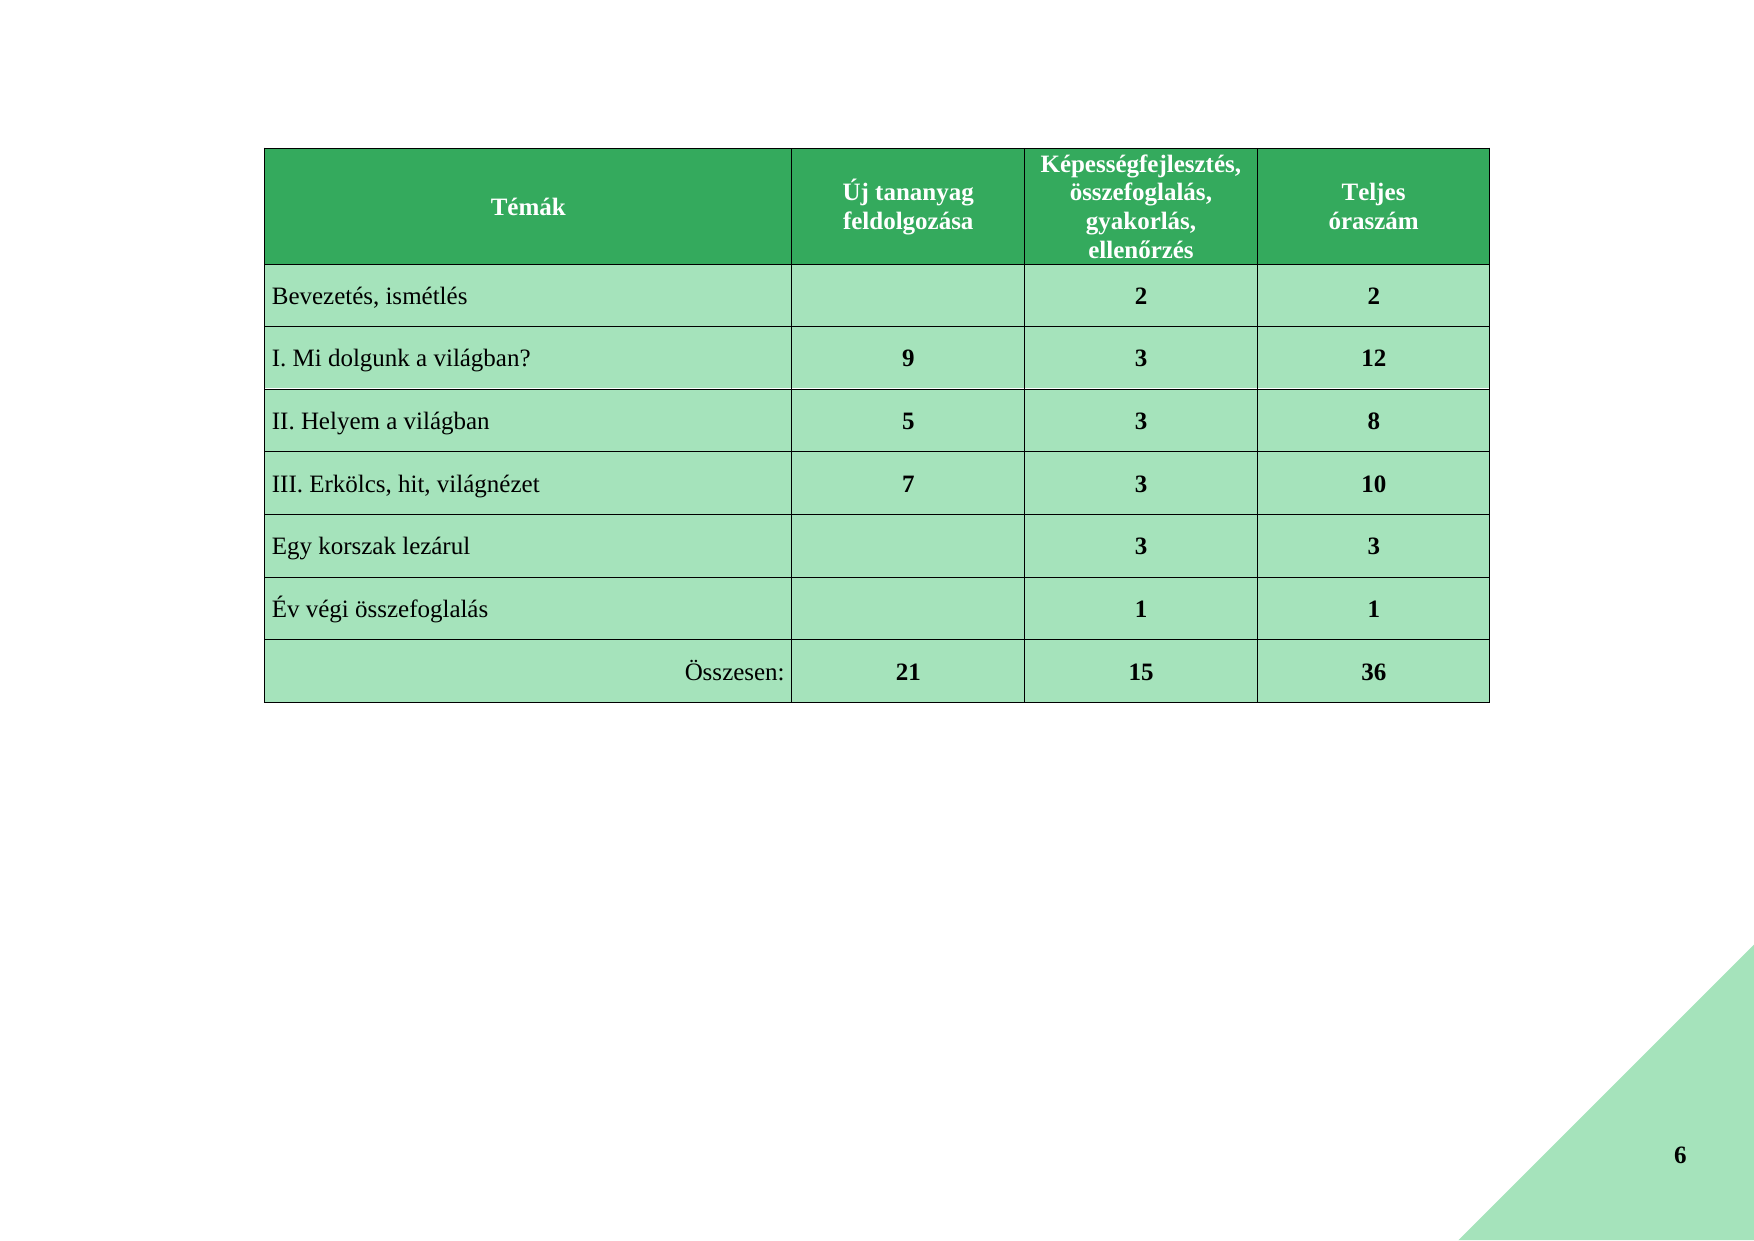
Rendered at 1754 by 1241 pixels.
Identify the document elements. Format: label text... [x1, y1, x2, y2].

table_cell Egy korszak lezárul [265, 515, 791, 577]
table_cell 1 [1025, 578, 1257, 639]
table_cell Bevezetés, ismétlés [265, 265, 791, 326]
table_cell 3 [1258, 515, 1489, 577]
table_cell [792, 515, 1024, 577]
table_cell 36 [1258, 640, 1489, 702]
table_cell 3 [1025, 327, 1257, 388]
table_cell Év végi összefoglalás [265, 578, 791, 639]
table_cell 2 [1258, 265, 1489, 326]
table_header Témák [265, 149, 791, 264]
table_cell III. Erkölcs, hit, világnézet [265, 452, 791, 514]
table_cell 3 [1025, 515, 1257, 577]
table_cell [792, 265, 1024, 326]
table_cell 3 [1025, 452, 1257, 514]
table_cell 7 [792, 452, 1024, 514]
table_cell 3 [1025, 390, 1257, 451]
table_cell Összesen: [265, 640, 791, 702]
table_cell 8 [1258, 390, 1489, 451]
table_header Új tananyag feldolgozása [792, 149, 1024, 264]
table_cell 9 [792, 327, 1024, 388]
table_header Teljes óraszám [1258, 149, 1489, 264]
table_cell 15 [1025, 640, 1257, 702]
table_header Képességfejlesztés, összefoglalás, gyakorlás, ellenőrzés [1025, 149, 1257, 264]
table_cell 12 [1258, 327, 1489, 388]
table_cell 5 [792, 390, 1024, 451]
table_cell 1 [1258, 578, 1489, 639]
table_cell 10 [1258, 452, 1489, 514]
table_cell 21 [792, 640, 1024, 702]
table_cell II. Helyem a világban [265, 390, 791, 451]
table_cell I. Mi dolgunk a világban? [265, 327, 791, 388]
table_cell 2 [1025, 265, 1257, 326]
table_cell [792, 578, 1024, 639]
